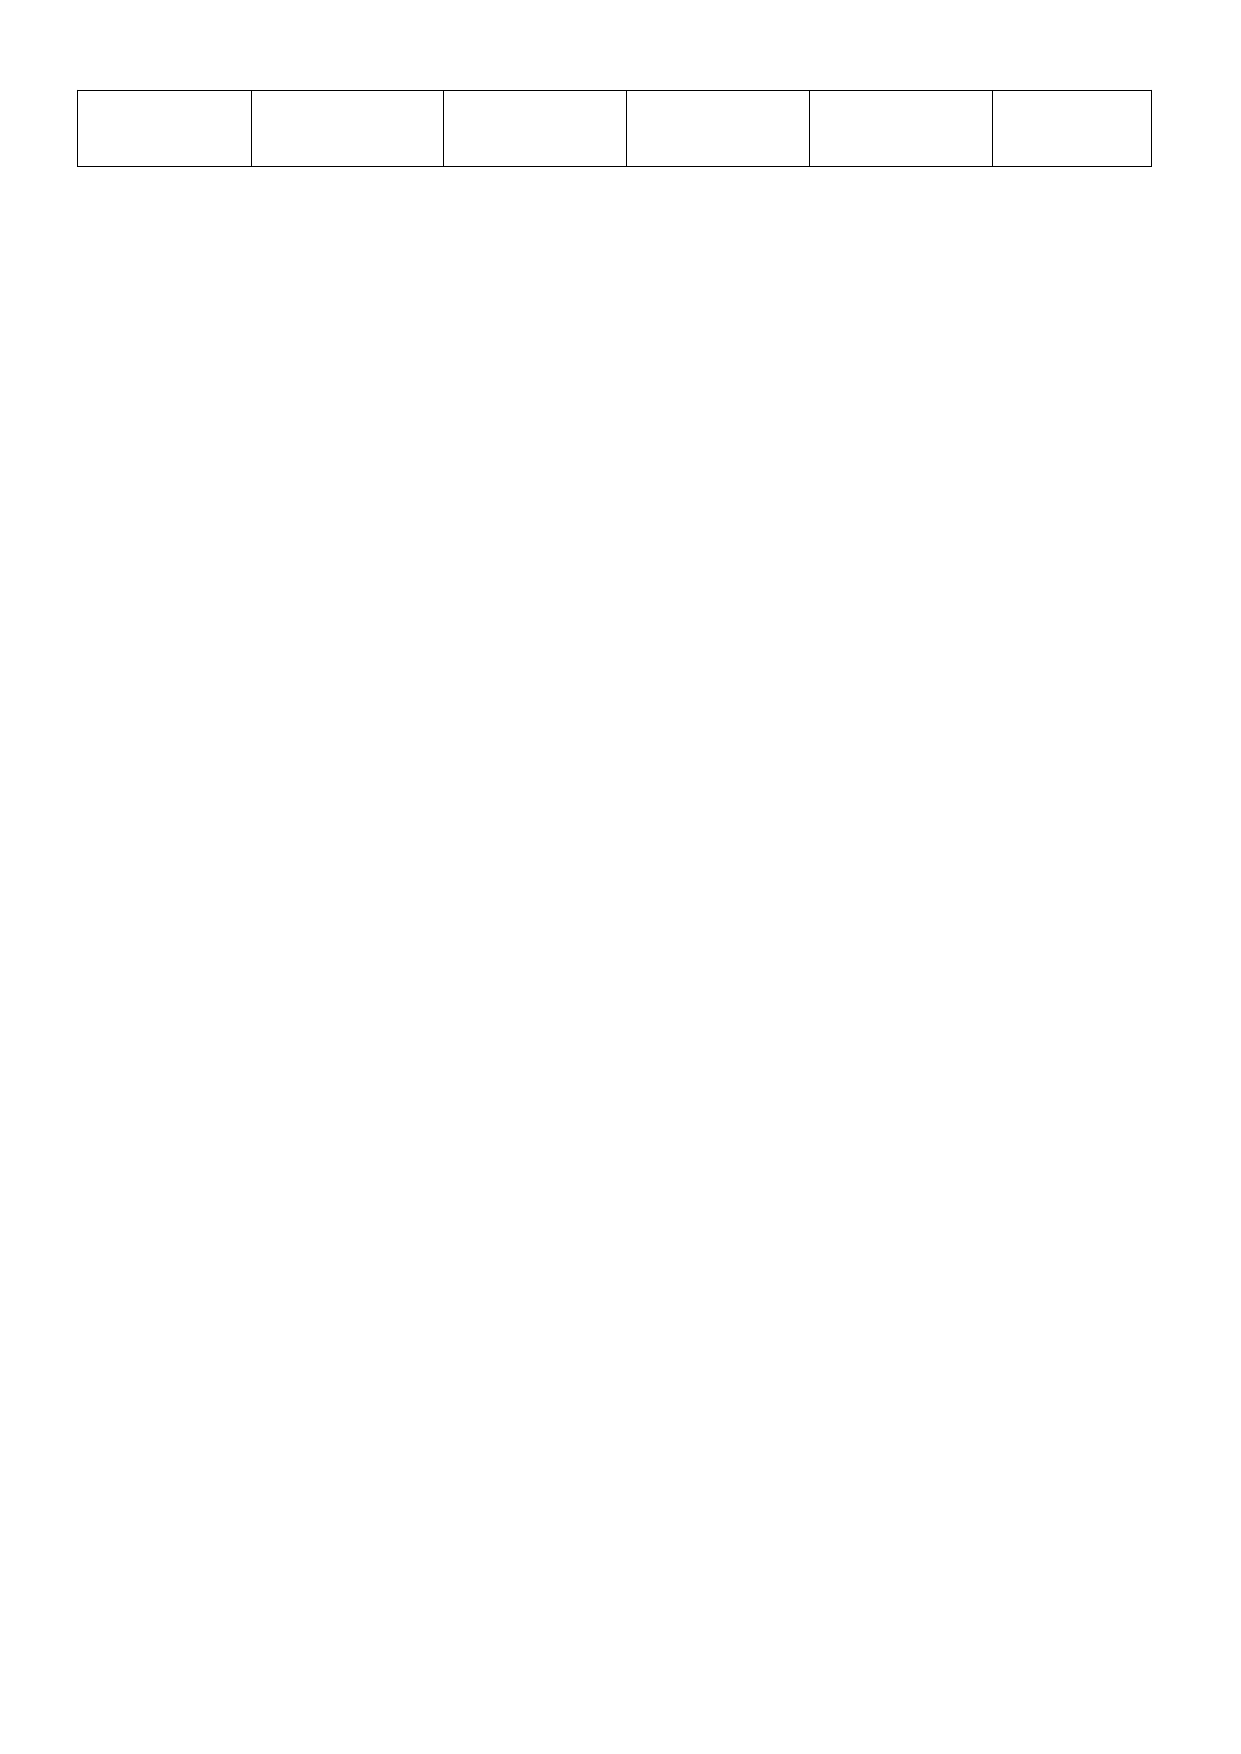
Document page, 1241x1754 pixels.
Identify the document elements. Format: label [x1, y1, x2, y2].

table_cell [252, 91, 443, 166]
table_cell [78, 91, 251, 166]
table_cell [810, 91, 992, 166]
table_cell [627, 91, 809, 166]
table_cell [444, 91, 626, 166]
table_cell [993, 91, 1151, 166]
